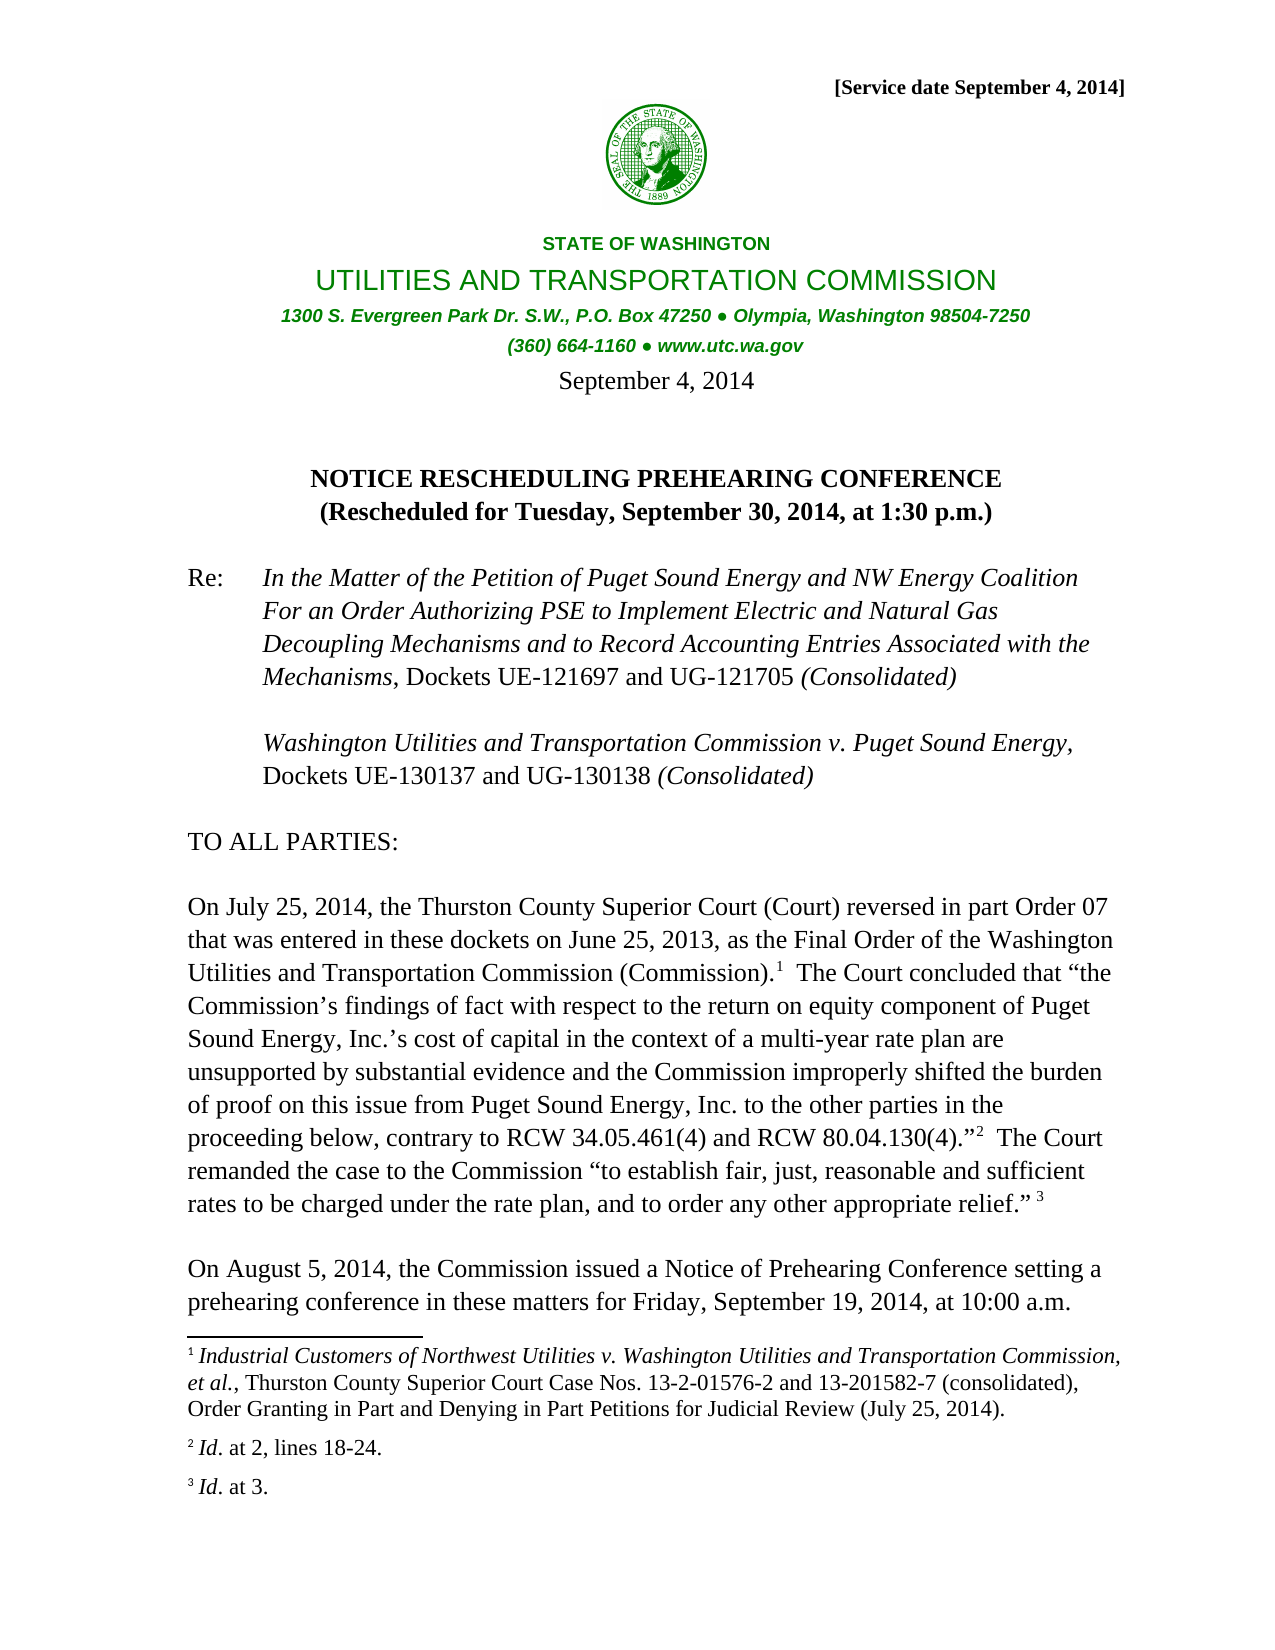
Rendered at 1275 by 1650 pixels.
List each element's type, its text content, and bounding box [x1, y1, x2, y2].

text 1300 S. Evergreen Park Dr. S.W., P.O. Box 47250 ● Olympia, Washington 98504-7250 [187, 305, 1125, 326]
text (Rescheduled for Tuesday, September 30, 2014, at 1:30 p.m.) [187, 496, 1125, 526]
text STATE OF WASHINGTON [187, 233, 1125, 255]
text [187, 1253, 1125, 1316]
text (360) 664-1160 ● www.utc.wa.gov [187, 335, 1125, 356]
text Re: In the Matter of the Petition of Puget Sound Energy and NW Energy Coalition For an Order Authorizing PSE to Implement Electric and Natural Gas Decoupling Mechanisms and to Record Accounting Entries Associated with the Mechanisms, Dockets UE-121697 and UG-121705 (Consolidated) [187, 562, 1125, 691]
text NOTICE RESCHEDULING PREHEARING CONFERENCE [187, 463, 1125, 493]
text UTILITIES AND TRANSPORTATION COMMISSION [187, 263, 1125, 297]
text September 4, 2014 [187, 365, 1125, 395]
text TO ALL PARTIES: [187, 826, 1125, 856]
text On July 25, 2014, the Thurston County Superior Court (Court) reversed in part Order 07 that was entered in these dockets on June 25, 2013, as the Final Order of the Washington Utilities and Transportation Commission (Commission). The Court concluded that “the Commission’s findings of fact with respect to the return on equity component of Puget Sound Energy, Inc.’s cost of capital in the context of a multi-year rate plan are unsupported by substantial evidence and the Commission improperly shifted the burden of proof on this issue from Puget Sound Energy, Inc. to the other parties in the proceeding below, contrary to RCW 34.05.461(4) and RCW 80.04.130(4).” The Court remanded the case to the Commission “to establish fair, just, reasonable and sufficient rates to be charged under the rate plan, and to order any other appropriate relief.” [187, 891, 1125, 1218]
text Washington Utilities and Transportation Commission v. Puget Sound Energy, Dockets UE-130137 and UG-130138 (Consolidated) [262, 727, 1125, 790]
